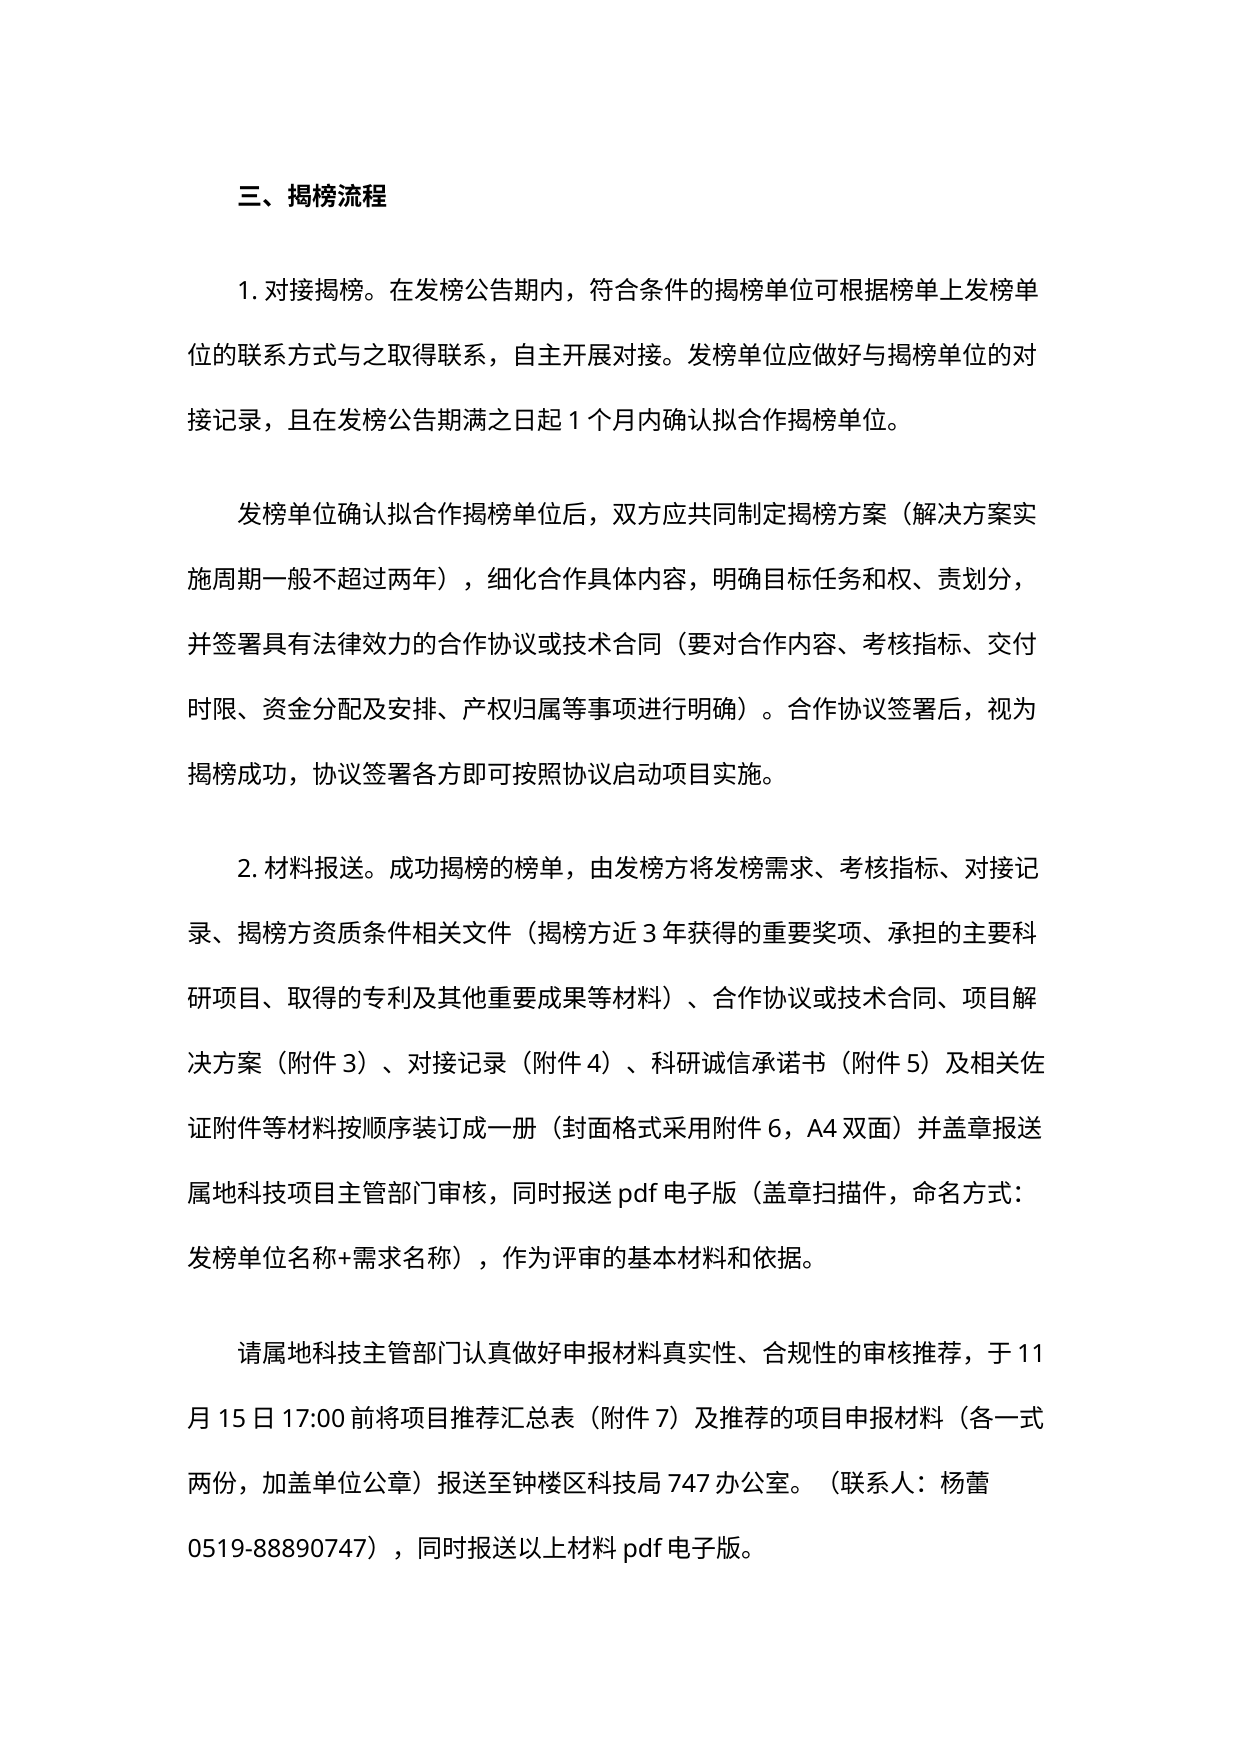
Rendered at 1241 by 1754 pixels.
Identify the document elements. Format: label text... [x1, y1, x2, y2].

text 三、揭榜流程 [187, 162, 1053, 227]
text 请属地科技主管部门认真做好申报材料真实性、合规性的审核推荐，于11月15日17:00前将项目推荐汇总表（附件7）及推荐的项目申报材料（各一式两份，加盖单位公章）报送至钟楼区科技局747办公室。（联系人：杨蕾0519-88890747），同时报送以上材料pdf电子版。 [187, 1319, 1053, 1579]
text 发榜单位确认拟合作揭榜单位后，双方应共同制定揭榜方案（解决方案实施周期一般不超过两年），细化合作具体内容，明确目标任务和权、责划分，并签署具有法律效力的合作协议或技术合同（要对合作内容、考核指标、交付时限、资金分配及安排、产权归属等事项进行明确）。合作协议签署后，视为揭榜成功，协议签署各方即可按照协议启动项目实施。 [187, 480, 1053, 805]
text 1. 对接揭榜。在发榜公告期内，符合条件的揭榜单位可根据榜单上发榜单位的联系方式与之取得联系，自主开展对接。发榜单位应做好与揭榜单位的对接记录，且在发榜公告期满之日起1个月内确认拟合作揭榜单位。 [187, 256, 1053, 451]
text 2. 材料报送。成功揭榜的榜单，由发榜方将发榜需求、考核指标、对接记录、揭榜方资质条件相关文件（揭榜方近3年获得的重要奖项、承担的主要科研项目、取得的专利及其他重要成果等材料）、合作协议或技术合同、项目解决方案（附件3）、对接记录（附件4）、科研诚信承诺书（附件5）及相关佐证附件等材料按顺序装订成一册（封面格式采用附件6，A4双面）并盖章报送属地科技项目主管部门审核，同时报送pdf电子版（盖章扫描件，命名方式：发榜单位名称+需求名称），作为评审的基本材料和依据。 [187, 834, 1053, 1289]
